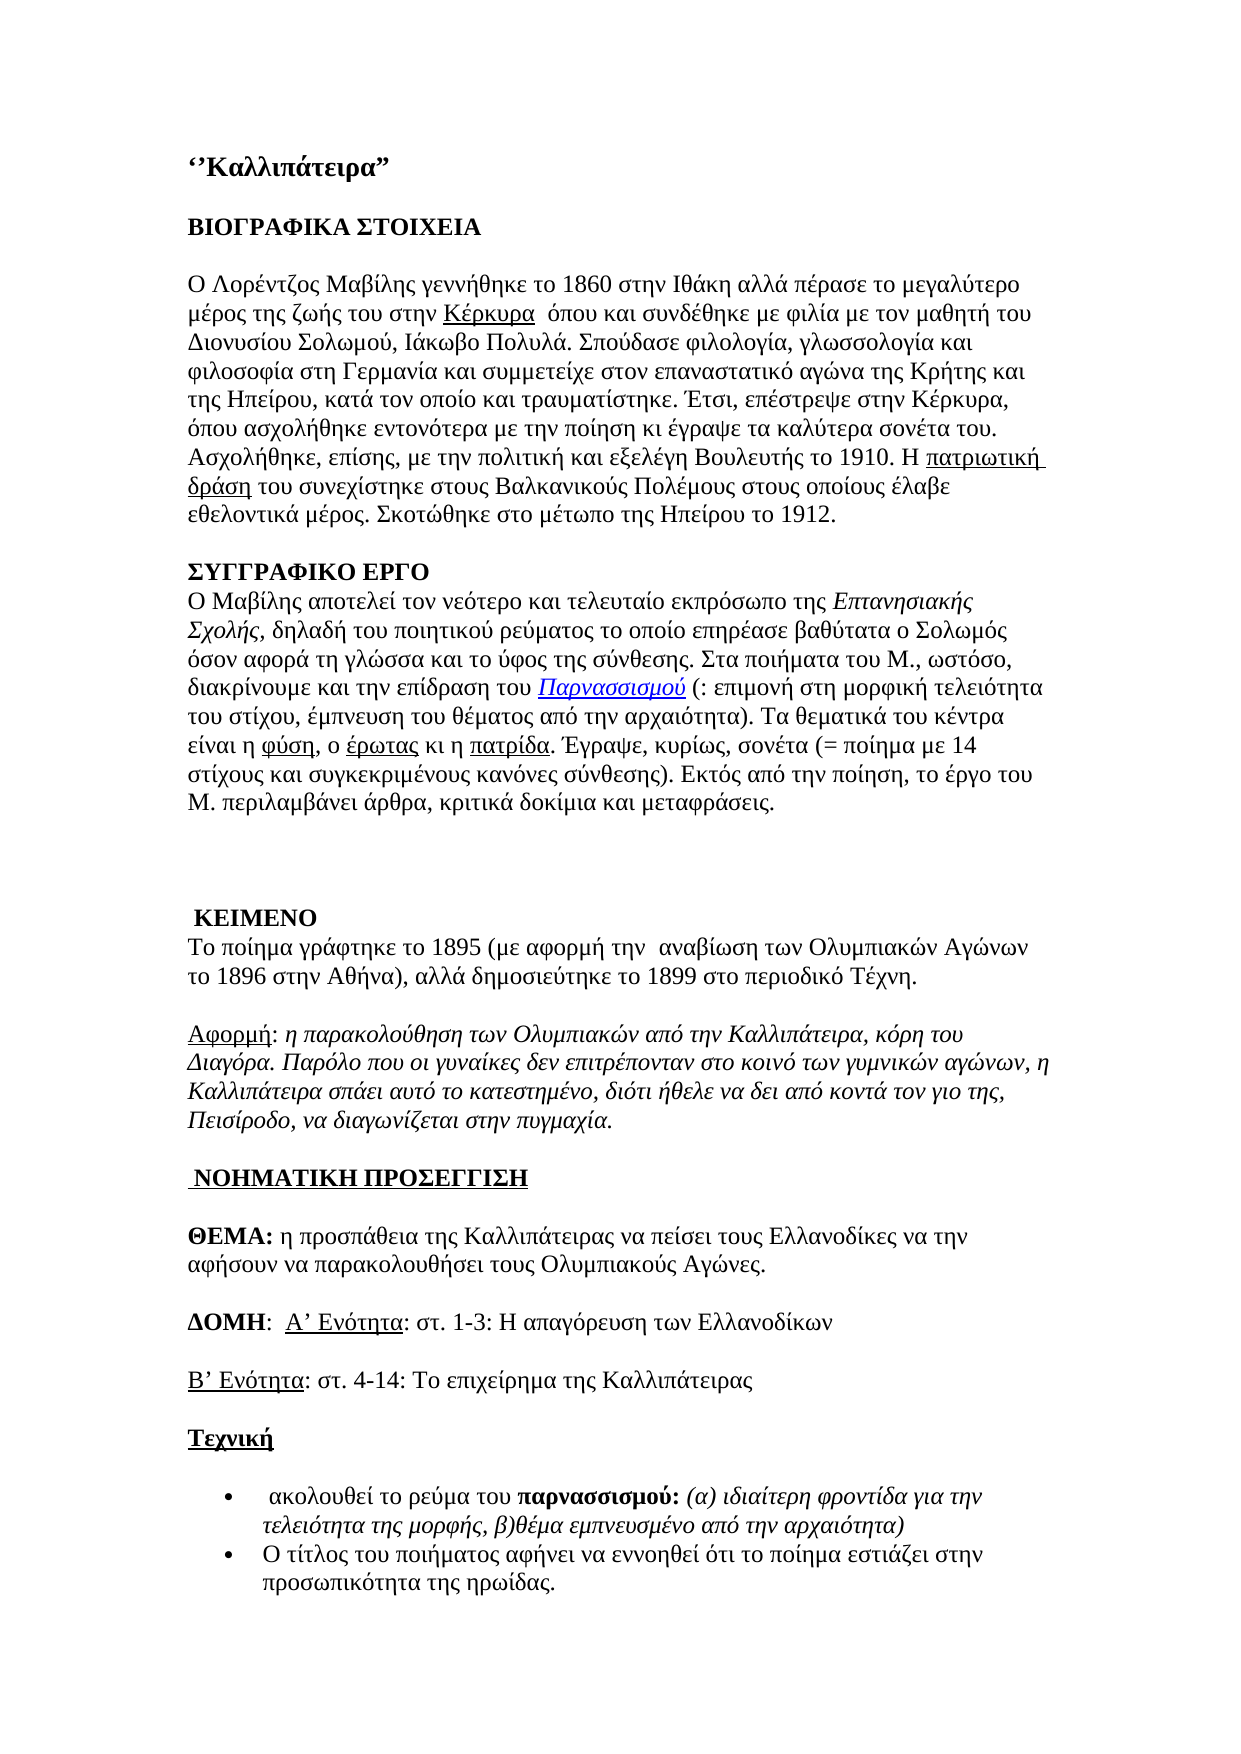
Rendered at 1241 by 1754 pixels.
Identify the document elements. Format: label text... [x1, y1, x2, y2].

list Ο τίτλος του ποιήματος αφήνει να εννοηθεί ότι το ποίημα εστιάζει στην προσωπικότητα της ηρωίδας. [225, 1539, 1053, 1596]
text Τεχνική [187, 1423, 1053, 1452]
text Αφορμή: η παρακολούθηση των Ολυμπιακών από την Καλλιπάτειρα, κόρη του Διαγόρα. Παρόλο που οι γυναίκες δεν επιτρέπονταν στο κοινό των γυμνικών αγώνων, η Καλλιπάτειρα σπάει αυτό το κατεστημένο, διότι ήθελε να δει από κοντά τον γιο της, Πεισίροδο, να διαγωνίζεται στην πυγμαχία. [187, 1019, 1053, 1134]
text ΣΥΓΓΡΑΦΙΚΟ ΕΡΓΟ Ο Μαβίλης αποτελεί τον νεότερο και τελευταίο εκπρόσωπο της Επτανησιακής Σχολής, δηλαδή του ποιητικού ρεύματος το οποίο επηρέασε βαθύτατα ο Σολωμός όσον αφορά τη γλώσσα και το ύφος της σύνθεσης. Στα ποιήματα του Μ., ωστόσο, διακρίνουμε και την επίδραση του Παρνασσισμού (: επιμονή στη μορφική τελειότητα του στίχου, έμπνευση του θέματος από την αρχαιότητα). Τα θεματικά του κέντρα είναι η φύση, ο έρωτας κι η πατρίδα. Έγραψε, κυρίως, σονέτα (= ποίημα με 14 στίχους και συγκεκριμένους κανόνες σύνθεσης). Εκτός από την ποίηση, το έργο του Μ. περιλαμβάνει άρθρα, κριτικά δοκίμια και μεταφράσεις. [187, 557, 1053, 816]
text ΝΟΗΜΑΤΙΚΗ ΠΡΟΣΕΓΓΙΣΗ [187, 1163, 1053, 1192]
text ΘΕΜΑ: η προσπάθεια της Καλλιπάτειρας να πείσει τους Ελλανοδίκες να την αφήσουν να παρακολουθήσει τους Ολυμπιακούς Αγώνες. [187, 1221, 1053, 1278]
text Β’ Ενότητα: στ. 4-14: Το επιχείρημα της Καλλιπάτειρας [187, 1365, 1053, 1394]
list ακολουθεί το ρεύμα του παρνασσισμού: (α) ιδιαίτερη φροντίδα για την τελειότητα της μορφής, β)θέμα εμπνευσμένο από την αρχαιότητα) [225, 1481, 1053, 1539]
text ΚΕΙΜΕΝΟ Το ποίημα γράφτηκε το 1895 (με αφορμή την αναβίωση των Ολυμπιακών Αγώνων το 1896 στην Αθήνα), αλλά δημοσιεύτηκε το 1899 στο περιοδικό Τέχνη. [187, 903, 1053, 989]
text ΒΙΟΓΡΑΦΙΚΑ ΣΤΟΙΧΕΙΑ [187, 212, 1053, 240]
text Ο Λορέντζος Μαβίλης γεννήθηκε το 1860 στην Ιθάκη αλλά πέρασε το μεγαλύτερο μέρος της ζωής του στην Κέρκυρα όπου και συνδέθηκε με φιλία με τον μαθητή του Διονυσίου Σολωμού, Ιάκωβο Πολυλά. Σπούδασε φιλολογία, γλωσσολογία και φιλοσοφία στη Γερμανία και συμμετείχε στον επαναστατικό αγώνα της Κρήτης και της Ηπείρου, κατά τον οποίο και τραυματίστηκε. Έτσι, επέστρεψε στην Κέρκυρα, όπου ασχολήθηκε εντονότερα με την ποίηση κι έγραψε τα καλύτερα σονέτα του. Ασχολήθηκε, επίσης, με την πολιτική και εξελέγη Βουλευτής το 1910. Η πατριωτική δράση του συνεχίστηκε στους Βαλκανικούς Πολέμους στους οποίους έλαβε εθελοντικά μέρος. Σκοτώθηκε στο μέτωπο της Ηπείρου το 1912. [187, 269, 1053, 528]
text ‘’Καλλιπάτειρα” [187, 150, 1053, 182]
text ΔΟΜΗ: Α’ Ενότητα: στ. 1-3: Η απαγόρευση των Ελλανοδίκων [187, 1307, 1053, 1336]
